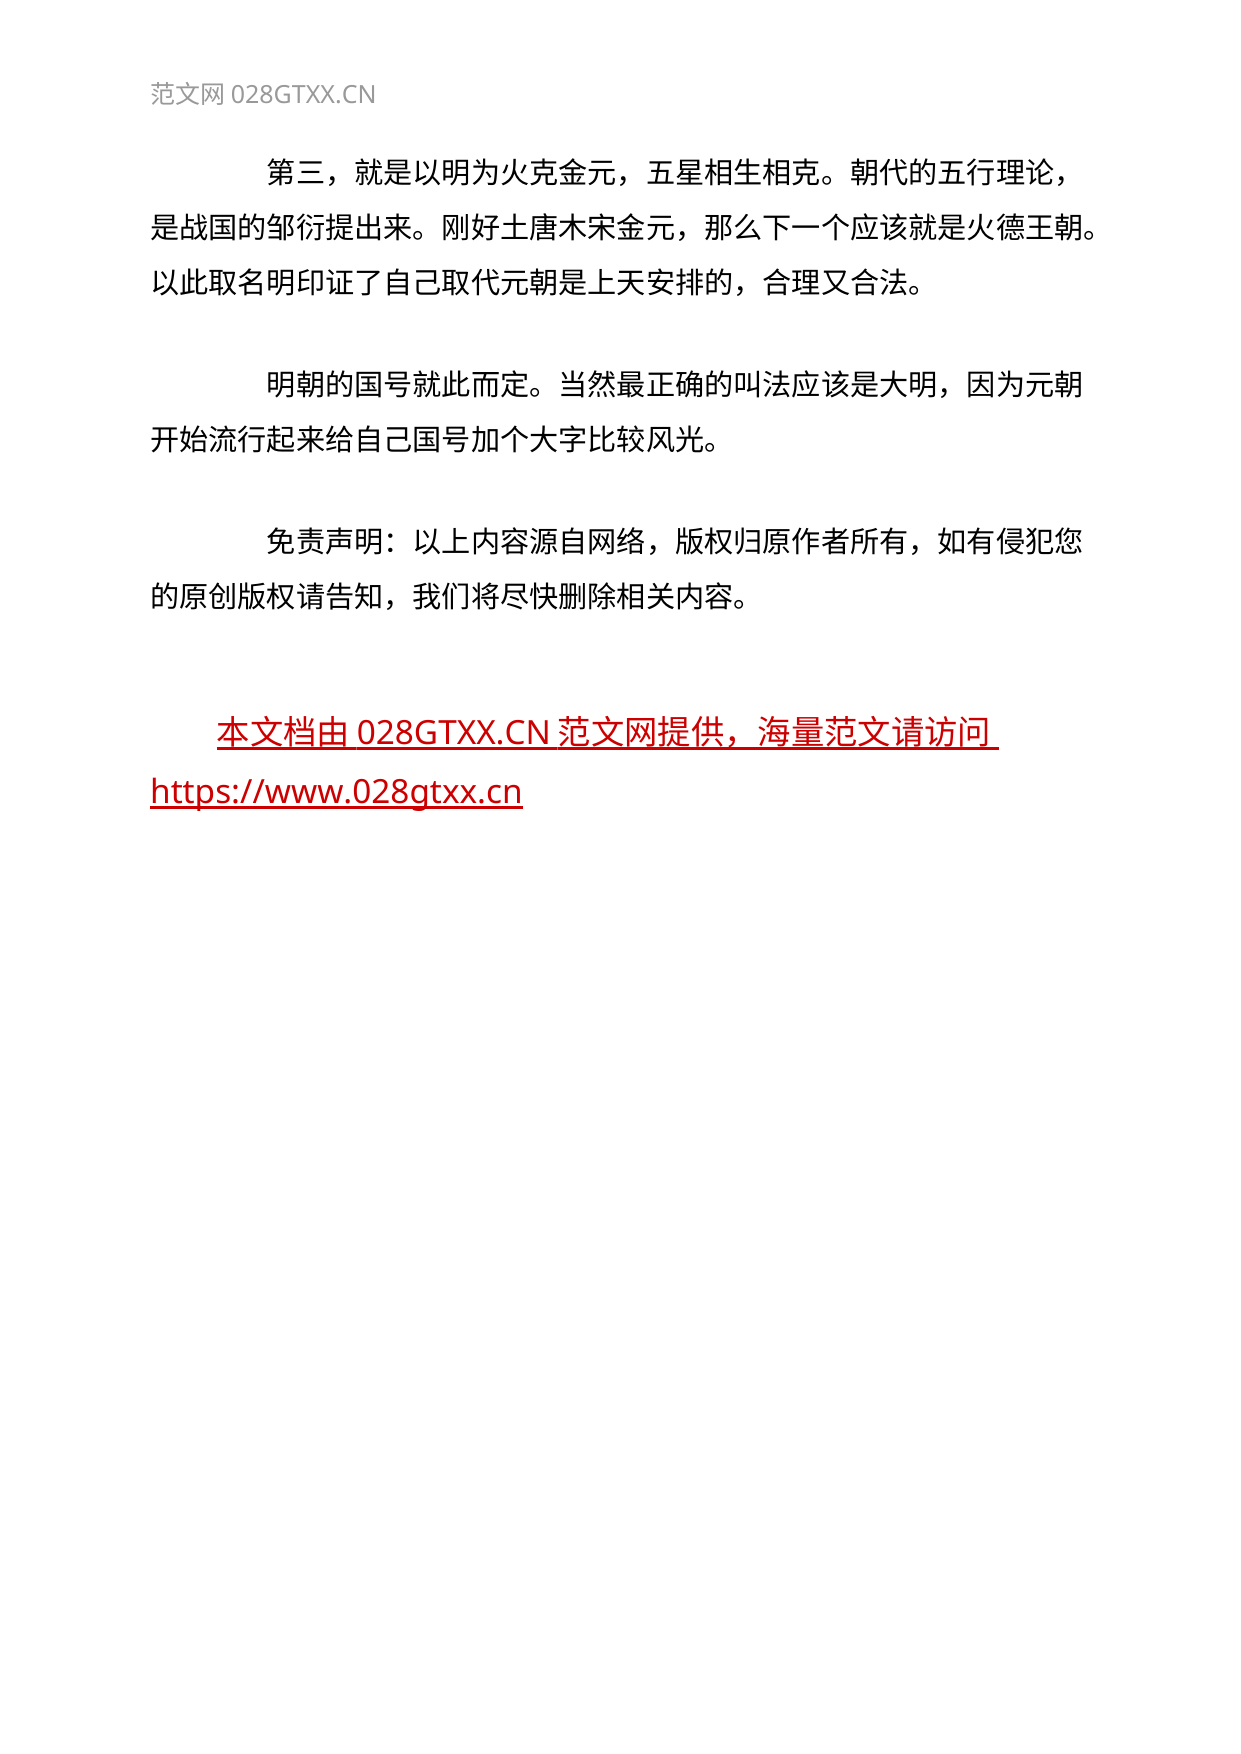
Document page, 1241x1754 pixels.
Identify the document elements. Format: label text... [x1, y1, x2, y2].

text 免责声明：以上内容源自网络，版权归原作者所有，如有侵犯您的原创版权请告知，我们将尽快删除相关内容。 [150, 518, 1090, 615]
text 第三，就是以明为火克金元，五星相生相克。朝代的五行理论，是战国的邹衍提出来。刚好土唐木宋金元，那么下一个应该就是火德王朝。以此取名明印证了自己取代元朝是上天安排的，合理又合法。 [150, 150, 1090, 302]
text 明朝的国号就此而定。当然最正确的叫法应该是大明，因为元朝开始流行起来给自己国号加个大字比较风光。 [150, 362, 1090, 459]
text 本文档由028GTXX.CN范文网提供，海量范文请访问 https://www.028gtxx.cn [150, 706, 1090, 813]
